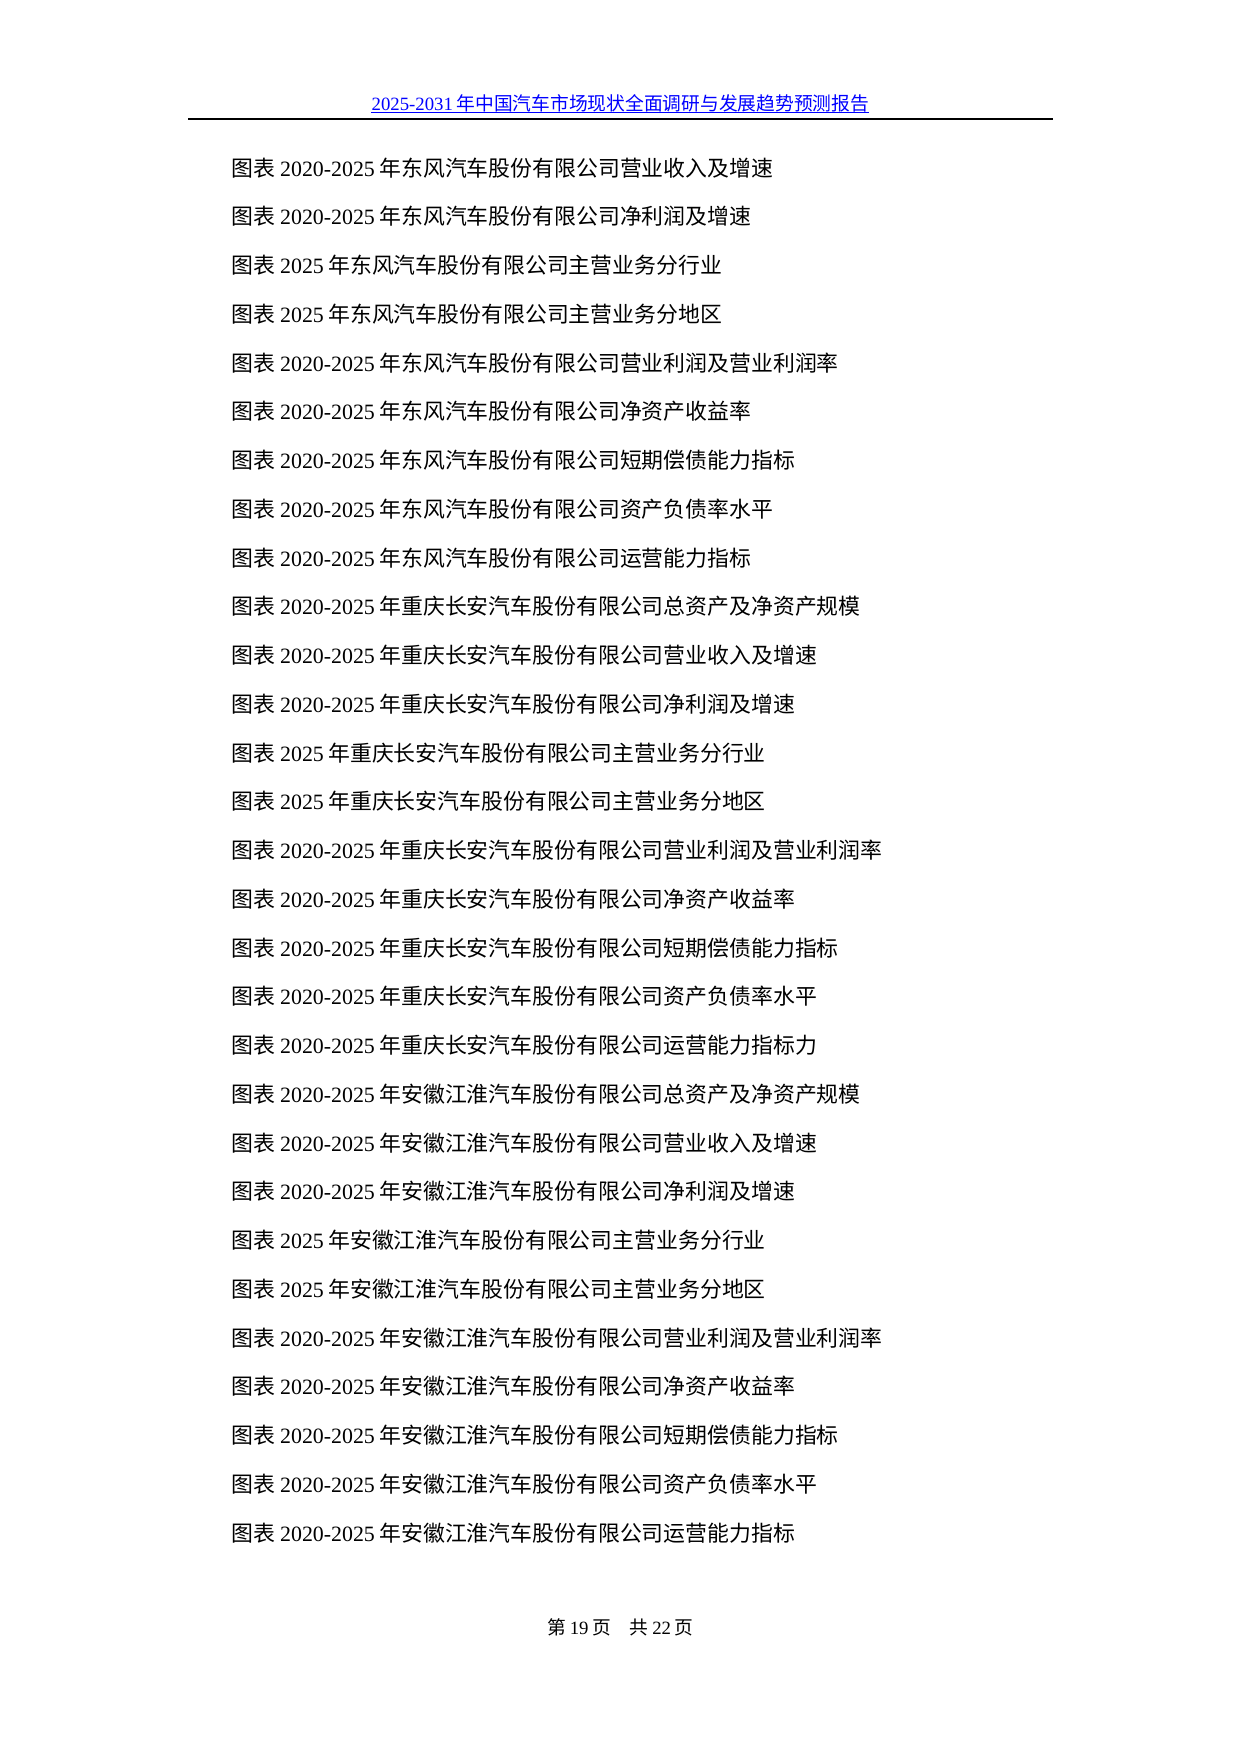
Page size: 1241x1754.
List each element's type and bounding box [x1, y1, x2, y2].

text [187, 150, 1053, 1548]
